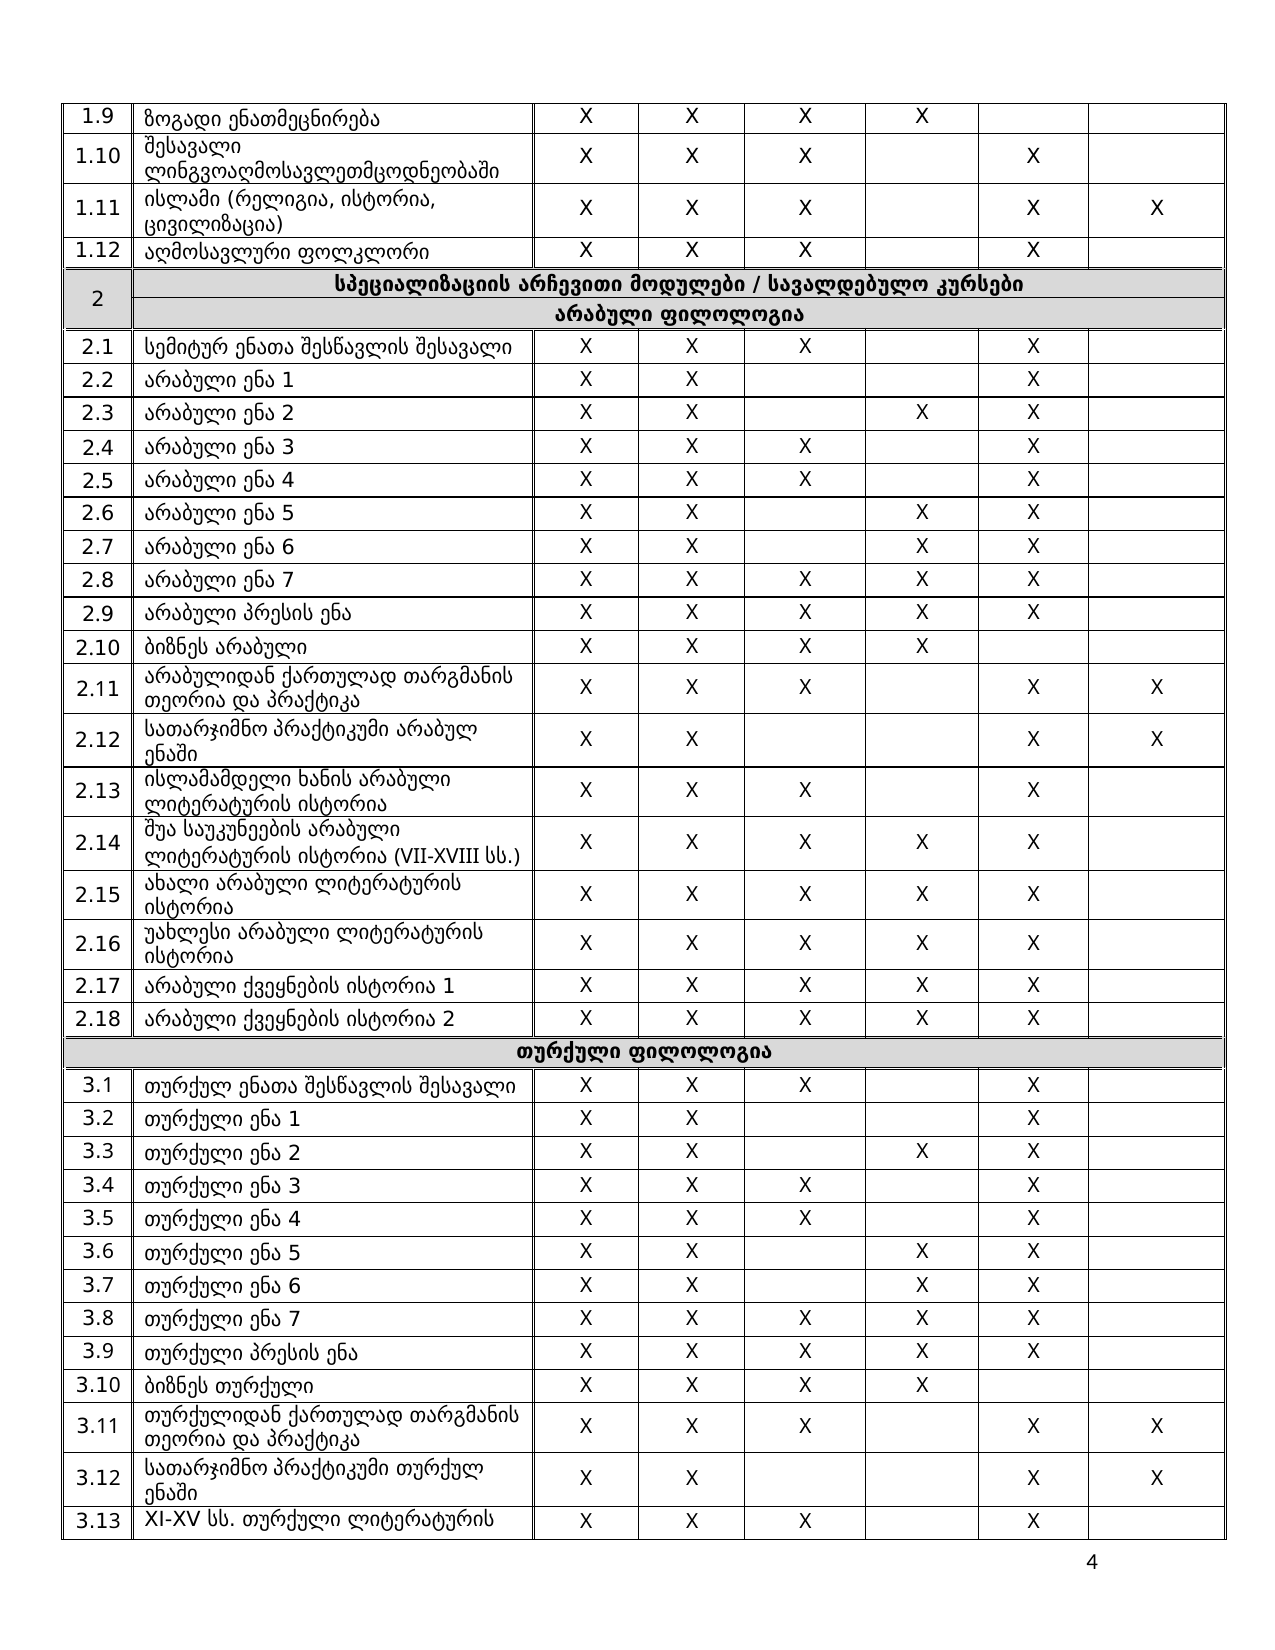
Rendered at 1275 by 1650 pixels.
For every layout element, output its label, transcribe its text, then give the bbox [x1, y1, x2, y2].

table_cell თურქულ ენათა შესწავლის შესავალი [134, 1070, 532, 1102]
table_cell X [1089, 664, 1224, 713]
table_cell X [979, 1237, 1088, 1269]
table_cell X [535, 498, 638, 530]
table_cell [1089, 398, 1224, 430]
table_cell X [979, 531, 1088, 563]
table_cell თურქული ენა 5 [134, 1237, 532, 1269]
table_cell [745, 1137, 865, 1169]
table_cell 3.2 [64, 1103, 131, 1136]
table_cell [866, 464, 978, 496]
table_cell [1089, 817, 1224, 870]
table_cell X [535, 664, 638, 713]
table_cell შესავალი ლინგვოაღმოსავლეთმცოდნეობაში [134, 134, 532, 183]
table_cell არაბული ქვეყნების ისტორია 2 [134, 1003, 532, 1036]
table_cell [1089, 328, 1224, 363]
table_cell [1089, 970, 1224, 1002]
table_cell არაბული ენა 7 [134, 564, 532, 596]
table_cell X [979, 920, 1088, 969]
table_cell X [535, 1337, 638, 1369]
table_cell 3.4 [64, 1170, 131, 1202]
table_cell თურქულიდან ქართულად თარგმანის თეორია და პრაქტიკა [134, 1403, 532, 1452]
table_cell [745, 364, 865, 396]
table_cell X [639, 920, 744, 969]
table_cell თურქული ფილოლოგია [64, 1036, 1224, 1067]
table_cell X [979, 970, 1088, 1002]
table_cell X [979, 1270, 1088, 1302]
table_cell [1089, 1303, 1224, 1336]
table_cell X [535, 1303, 638, 1336]
table_cell [1089, 498, 1224, 530]
table_cell თურქული ენა 4 [134, 1203, 532, 1236]
table_cell X [535, 184, 638, 237]
table_cell [866, 1203, 978, 1236]
table_cell X [639, 664, 744, 713]
table_cell 3.3 [64, 1137, 131, 1169]
table_cell [745, 531, 865, 563]
table_cell 3.12 [64, 1453, 131, 1506]
table_cell X [535, 1403, 638, 1452]
table_cell სათარჯიმნო პრაქტიკუმი თურქულ ენაში [134, 1453, 532, 1506]
table_cell [1089, 134, 1224, 183]
table_cell X [745, 464, 865, 496]
table_cell 2.7 [64, 531, 131, 563]
table_cell 2.15 [64, 871, 131, 919]
table_cell X [535, 1507, 638, 1539]
table_cell 1.10 [64, 134, 131, 183]
table_cell [866, 431, 978, 463]
table_cell X [866, 1303, 978, 1336]
table_cell 2.10 [64, 631, 131, 663]
table_cell X [745, 431, 865, 463]
table_cell თურქული ენა 3 [134, 1170, 532, 1202]
table_cell [979, 1370, 1088, 1402]
table_cell 1.9 [64, 104, 131, 133]
table_cell X [535, 331, 638, 363]
table_cell X [639, 1003, 744, 1036]
table_cell X [535, 531, 638, 563]
table_cell [866, 1103, 978, 1136]
table_cell X [745, 238, 865, 267]
table_cell ახალი არაბული ლიტერატურის ისტორია [134, 871, 532, 919]
table_cell [866, 184, 978, 237]
table_cell [1089, 564, 1224, 596]
table_cell [1089, 1170, 1224, 1202]
table_cell 2.11 [64, 664, 131, 713]
table_cell X [745, 1507, 865, 1539]
table_cell X [639, 1137, 744, 1169]
table_cell არაბული ენა 2 [134, 398, 532, 430]
table_cell X [639, 1303, 744, 1336]
table_cell X [639, 1453, 744, 1506]
table_cell 2.3 [64, 398, 131, 430]
table_cell 3.5 [64, 1203, 131, 1236]
table_cell [1089, 1507, 1224, 1539]
table_cell X [979, 598, 1088, 630]
table_cell X [979, 331, 1088, 363]
table_cell აღმოსავლური ფოლკლორი [134, 238, 532, 267]
table_cell [1089, 1370, 1224, 1402]
table_cell [1089, 431, 1224, 463]
table_cell X [535, 464, 638, 496]
table_cell X [639, 238, 744, 267]
table_cell X [639, 1237, 744, 1269]
table_cell X [979, 238, 1088, 267]
table_cell [1089, 1270, 1224, 1302]
table_cell ზოგადი ენათმეცნირება [134, 104, 532, 133]
table_cell 2.18 [64, 1003, 131, 1036]
table_cell [866, 1507, 978, 1539]
table_cell X [745, 564, 865, 596]
table_cell X [745, 598, 865, 630]
table_cell X [639, 1203, 744, 1236]
table_cell [745, 398, 865, 430]
table_cell 3.9 [64, 1337, 131, 1369]
table_cell X [639, 1337, 744, 1369]
table_cell X [745, 664, 865, 713]
table_cell [745, 1270, 865, 1302]
table_cell [866, 331, 978, 363]
table_cell არაბული ქვეყნების ისტორია 1 [134, 970, 532, 1002]
table_cell X [866, 104, 978, 133]
table_cell X [535, 1003, 638, 1036]
table_cell X [745, 1303, 865, 1336]
table_cell არაბული პრესის ენა [134, 598, 532, 630]
table_cell [866, 664, 978, 713]
table_cell X [639, 431, 744, 463]
table_cell [1089, 104, 1224, 133]
table_cell X [745, 1003, 865, 1036]
table_cell X [979, 871, 1088, 919]
table_cell X [535, 631, 638, 663]
table_cell X [535, 920, 638, 969]
table_cell არაბული ენა 1 [134, 364, 532, 396]
table_cell თურქული ენა 6 [134, 1270, 532, 1302]
table_cell [1089, 1067, 1224, 1102]
table_cell 3.13 [64, 1507, 131, 1539]
table_cell X [866, 564, 978, 596]
table_cell X [979, 1003, 1088, 1036]
table_cell [745, 498, 865, 530]
table_cell X [745, 920, 865, 969]
table_cell 2.13 [64, 768, 131, 816]
table_cell X [979, 1203, 1088, 1236]
table_cell X [979, 134, 1088, 183]
table_cell X [639, 631, 744, 663]
table_cell X [866, 498, 978, 530]
table_cell [745, 1453, 865, 1506]
table_cell X [979, 498, 1088, 530]
table_cell X [535, 817, 638, 870]
table_cell [866, 364, 978, 396]
table_cell 2 [63, 267, 133, 328]
table_cell X [639, 1370, 744, 1402]
table_cell X [866, 1370, 978, 1402]
table_cell X [866, 1337, 978, 1369]
table_cell [1089, 1137, 1224, 1169]
table_cell 1.11 [64, 184, 131, 237]
table_cell X [979, 431, 1088, 463]
table_cell X [745, 104, 865, 133]
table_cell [134, 1507, 532, 1539]
table_cell 2.16 [64, 920, 131, 969]
table_cell X [979, 464, 1088, 496]
table_cell X [535, 1270, 638, 1302]
table_cell X [639, 817, 744, 870]
table_cell X [639, 768, 744, 816]
table_cell X [639, 871, 744, 919]
table_cell [866, 714, 978, 766]
table_cell X [639, 1170, 744, 1202]
table_cell X [535, 134, 638, 183]
table_cell [1089, 364, 1224, 396]
table_cell X [745, 817, 865, 870]
table_cell X [535, 364, 638, 396]
table_cell X [1089, 1403, 1224, 1452]
table_cell 2.4 [64, 431, 131, 463]
table_cell X [639, 464, 744, 496]
table_cell სპეციალიზაციის არჩევითი მოდულები / სავალდებულო კურსები [134, 267, 1226, 297]
table_cell X [535, 104, 638, 133]
table_cell 3.6 [64, 1237, 131, 1269]
table_cell X [866, 871, 978, 919]
table_cell [1089, 768, 1224, 816]
table_cell 2.2 [64, 364, 131, 396]
table_cell 2.6 [64, 498, 131, 530]
table_cell X [866, 817, 978, 870]
table_cell X [979, 714, 1088, 766]
table_cell არაბული ფილოლოგია [134, 298, 1224, 328]
table_cell X [866, 920, 978, 969]
table_cell არაბული ენა 6 [134, 531, 532, 563]
table_cell [1089, 871, 1224, 919]
table_cell X [979, 184, 1088, 237]
table_cell [745, 714, 865, 766]
table_cell 2.9 [64, 598, 131, 630]
table_cell X [866, 598, 978, 630]
table_cell [1089, 1237, 1224, 1269]
table_cell X [535, 1453, 638, 1506]
table_cell 2.14 [64, 817, 131, 870]
table_cell X [745, 1370, 865, 1402]
table_cell X [745, 1403, 865, 1452]
table_cell X [639, 331, 744, 363]
table_cell X [979, 364, 1088, 396]
table_cell X [639, 1103, 744, 1136]
table_cell თურქული ენა 2 [134, 1137, 532, 1169]
table_cell X [535, 598, 638, 630]
table_cell X [979, 1103, 1088, 1136]
table_cell X [639, 598, 744, 630]
table_cell X [535, 398, 638, 430]
table_cell X [639, 1507, 744, 1539]
table_cell [1089, 531, 1224, 563]
table_cell [866, 1070, 978, 1102]
table_cell თურქული პრესის ენა [134, 1337, 532, 1369]
table_cell X [535, 1203, 638, 1236]
table_cell X [979, 1070, 1088, 1102]
table_cell X [866, 1237, 978, 1269]
table_cell X [979, 817, 1088, 870]
table_cell 2.5 [64, 464, 131, 496]
table_cell [1089, 920, 1224, 969]
table_cell X [535, 714, 638, 766]
table_cell X [866, 1270, 978, 1302]
table_cell X [535, 871, 638, 919]
table_cell [1089, 1203, 1224, 1236]
table_cell [1089, 631, 1224, 663]
table_cell X [535, 768, 638, 816]
table_cell X [535, 1237, 638, 1269]
table_cell 2.12 [64, 714, 131, 766]
table_cell [979, 104, 1088, 133]
table_cell X [639, 1070, 744, 1102]
table_cell X [535, 238, 638, 267]
table_cell X [979, 1137, 1088, 1169]
table_cell X [535, 1137, 638, 1169]
table_cell X [979, 1453, 1088, 1506]
table_cell [1089, 238, 1224, 267]
table_cell თურქული ენა 7 [134, 1303, 532, 1336]
table_cell [745, 1103, 865, 1136]
table_cell X [979, 1303, 1088, 1336]
table_cell [866, 238, 978, 267]
table_cell X [745, 1337, 865, 1369]
table_cell X [745, 184, 865, 237]
table_cell X [639, 970, 744, 1002]
table_cell X [745, 631, 865, 663]
table_cell X [979, 768, 1088, 816]
table_cell X [639, 104, 744, 133]
table_cell X [979, 1337, 1088, 1369]
table_cell X [979, 664, 1088, 713]
table_cell X [535, 431, 638, 463]
table_cell არაბული ენა 4 [134, 464, 532, 496]
table_cell X [866, 631, 978, 663]
table_cell არაბულიდან ქართულად თარგმანის თეორია და პრაქტიკა [134, 664, 532, 713]
table_cell X [866, 1003, 978, 1036]
table_cell X [639, 564, 744, 596]
table_cell [866, 1403, 978, 1452]
table_cell ბიზნეს თურქული [134, 1370, 532, 1402]
table_cell სათარჯიმნო პრაქტიკუმი არაბულ ენაში [134, 714, 532, 766]
table_cell X [745, 768, 865, 816]
table_cell [1089, 1003, 1224, 1036]
table_cell X [639, 1270, 744, 1302]
table_cell 2.8 [64, 564, 131, 596]
table_cell [1089, 464, 1224, 496]
table_cell X [535, 970, 638, 1002]
table_cell X [639, 134, 744, 183]
table_cell X [639, 1403, 744, 1452]
table_cell ისლამამდელი ხანის არაბული ლიტერატურის ისტორია [134, 768, 532, 816]
table_cell არაბული ენა 5 [134, 498, 532, 530]
table_cell X [866, 398, 978, 430]
table_cell უახლესი არაბული ლიტერატურის ისტორია [134, 920, 532, 969]
table_cell [1089, 598, 1224, 630]
table_cell [745, 1237, 865, 1269]
table_cell X [745, 871, 865, 919]
table_cell 3.1 [64, 1067, 131, 1102]
table_cell [1089, 1103, 1224, 1136]
table_cell თურქული ენა 1 [134, 1103, 532, 1136]
table_cell X [639, 364, 744, 396]
table_cell 3.10 [64, 1370, 131, 1402]
table_cell X [979, 1507, 1088, 1539]
table_cell X [639, 398, 744, 430]
table_cell [866, 1453, 978, 1506]
table_cell X [745, 1070, 865, 1102]
table_cell X [535, 564, 638, 596]
table_cell X [745, 331, 865, 363]
table_cell [866, 134, 978, 183]
table_cell X [866, 970, 978, 1002]
table_cell [1089, 1337, 1224, 1369]
table_cell 1.12 [64, 238, 131, 267]
table_cell X [639, 498, 744, 530]
table_cell X [745, 1170, 865, 1202]
table_cell სემიტურ ენათა შესწავლის შესავალი [134, 331, 532, 363]
table_cell 3.7 [64, 1270, 131, 1302]
table_cell X [745, 1203, 865, 1236]
table_cell X [1089, 714, 1224, 766]
table_cell X [535, 1170, 638, 1202]
table_cell X [1089, 184, 1224, 237]
table_cell X [535, 1070, 638, 1102]
table_cell ისლამი (რელიგია, ისტორია, ცივილიზაცია) [134, 184, 532, 237]
table_cell X [639, 184, 744, 237]
table_cell X [979, 1403, 1088, 1452]
table_cell 3.8 [64, 1303, 131, 1336]
table_cell X [979, 1170, 1088, 1202]
table_cell [866, 1170, 978, 1202]
table_cell 2.1 [64, 328, 131, 363]
table_cell 2.17 [64, 970, 131, 1002]
table_cell X [639, 531, 744, 563]
table_cell X [745, 134, 865, 183]
table_cell [866, 768, 978, 816]
table_cell X [866, 531, 978, 563]
table_cell X [639, 714, 744, 766]
table_cell შუა საუკუნეების არაბული ლიტერატურის ისტორია (VII-XVIII სს.) [134, 817, 532, 870]
table_cell X [535, 1370, 638, 1402]
table_cell ბიზნეს არაბული [134, 631, 532, 663]
table_cell 3.11 [64, 1403, 131, 1452]
table_cell X [979, 398, 1088, 430]
table_cell X [979, 564, 1088, 596]
table_cell X [535, 1103, 638, 1136]
table_cell არაბული ენა 3 [134, 431, 532, 463]
table_cell X [745, 970, 865, 1002]
table_cell X [866, 1137, 978, 1169]
table_cell [979, 631, 1088, 663]
table_cell X [1089, 1453, 1224, 1506]
